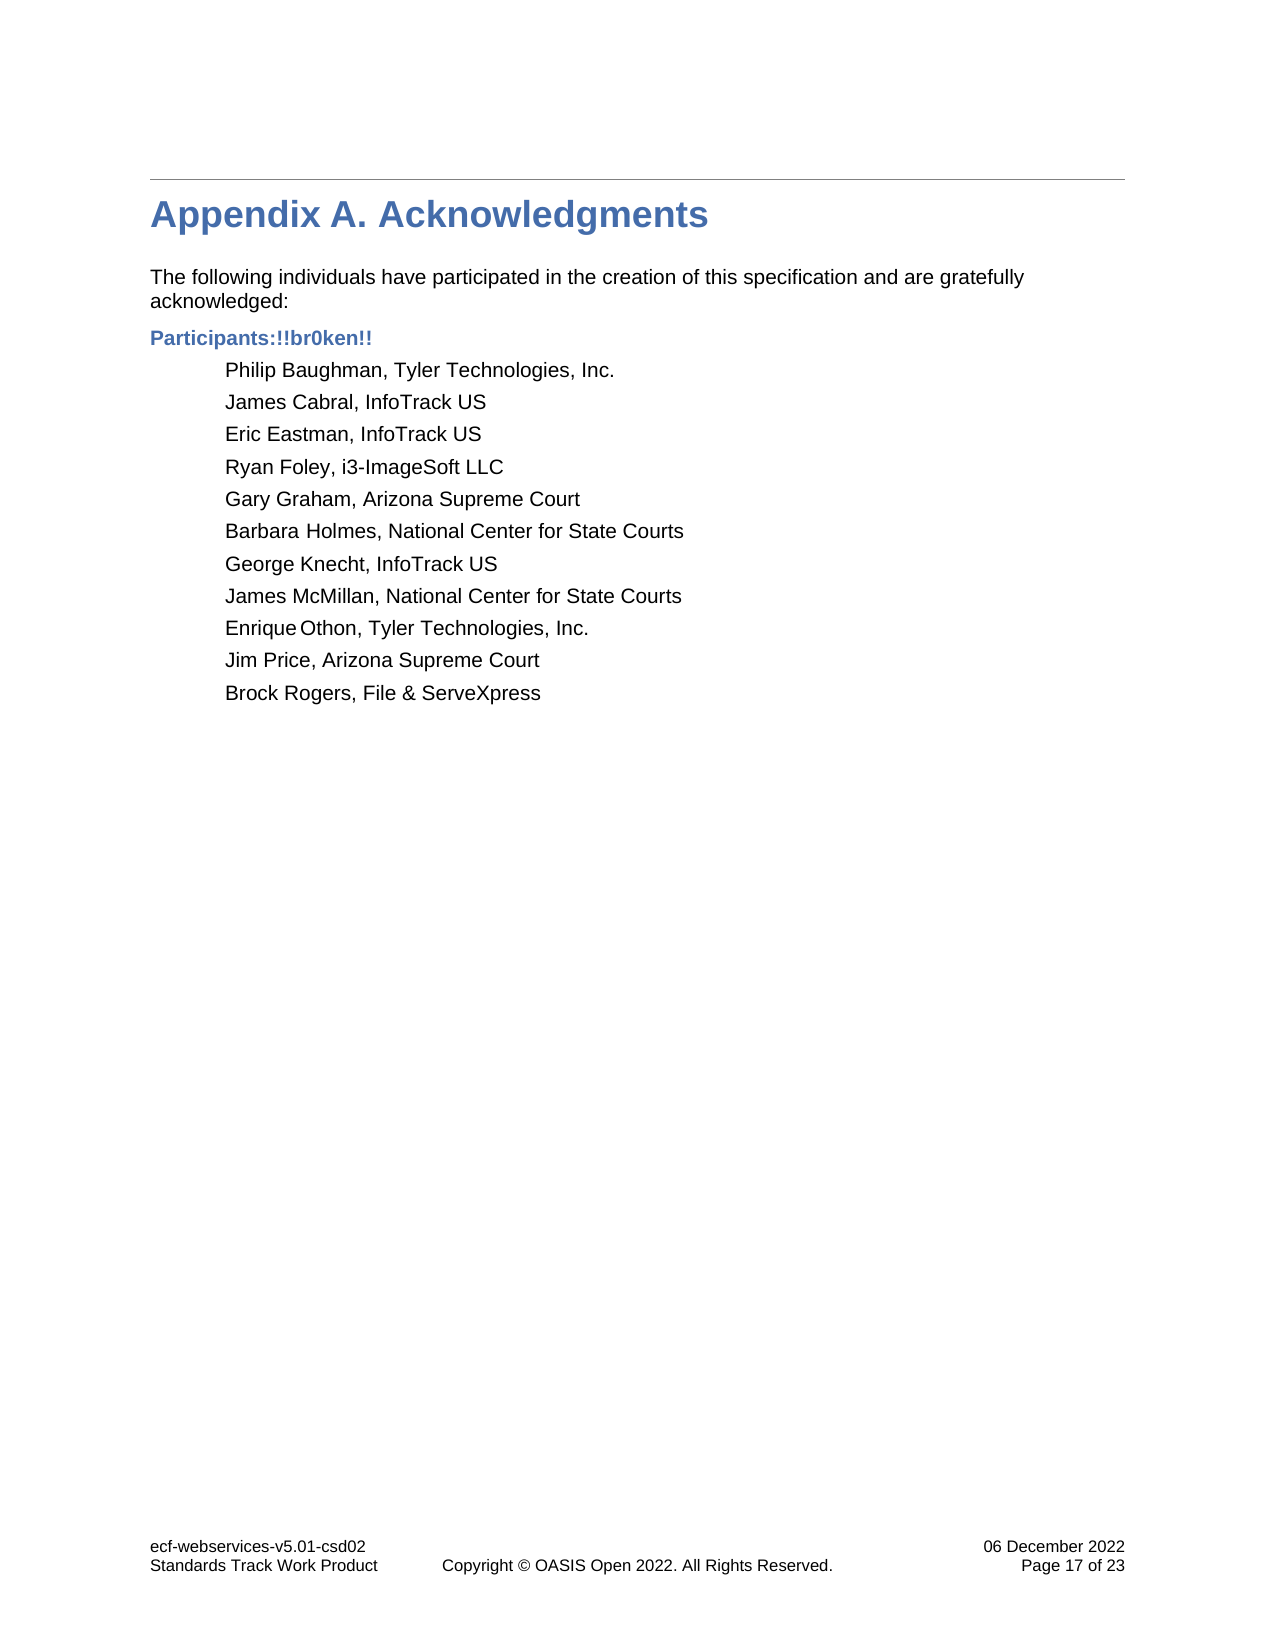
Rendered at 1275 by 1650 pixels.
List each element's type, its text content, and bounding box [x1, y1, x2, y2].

text Philip Baughman, Tyler Technologies, Inc. [150, 358, 1125, 382]
title Participants: [150, 325, 1125, 349]
text Enrique Othon, Tyler Technologies, Inc. [150, 616, 1125, 640]
text Brock Rogers, File & ServeXpress [150, 681, 1125, 704]
text The following individuals have participated in the creation of this specification and are gratefully acknowledged: [150, 265, 1125, 313]
subtitle Acknowledgments [150, 180, 1125, 236]
text Barbara Holmes, National Center for State Courts [150, 519, 1125, 543]
text George Knecht, InfoTrack US [150, 551, 1125, 575]
text Jim Price, Arizona Supreme Court [150, 648, 1125, 672]
text James Cabral, InfoTrack US [150, 390, 1125, 414]
text Ryan Foley, i3-ImageSoft LLC [150, 454, 1125, 478]
text James McMillan, National Center for State Courts [150, 584, 1125, 608]
text Gary Graham, Arizona Supreme Court [150, 487, 1125, 511]
text Eric Eastman, InfoTrack US [150, 422, 1125, 446]
